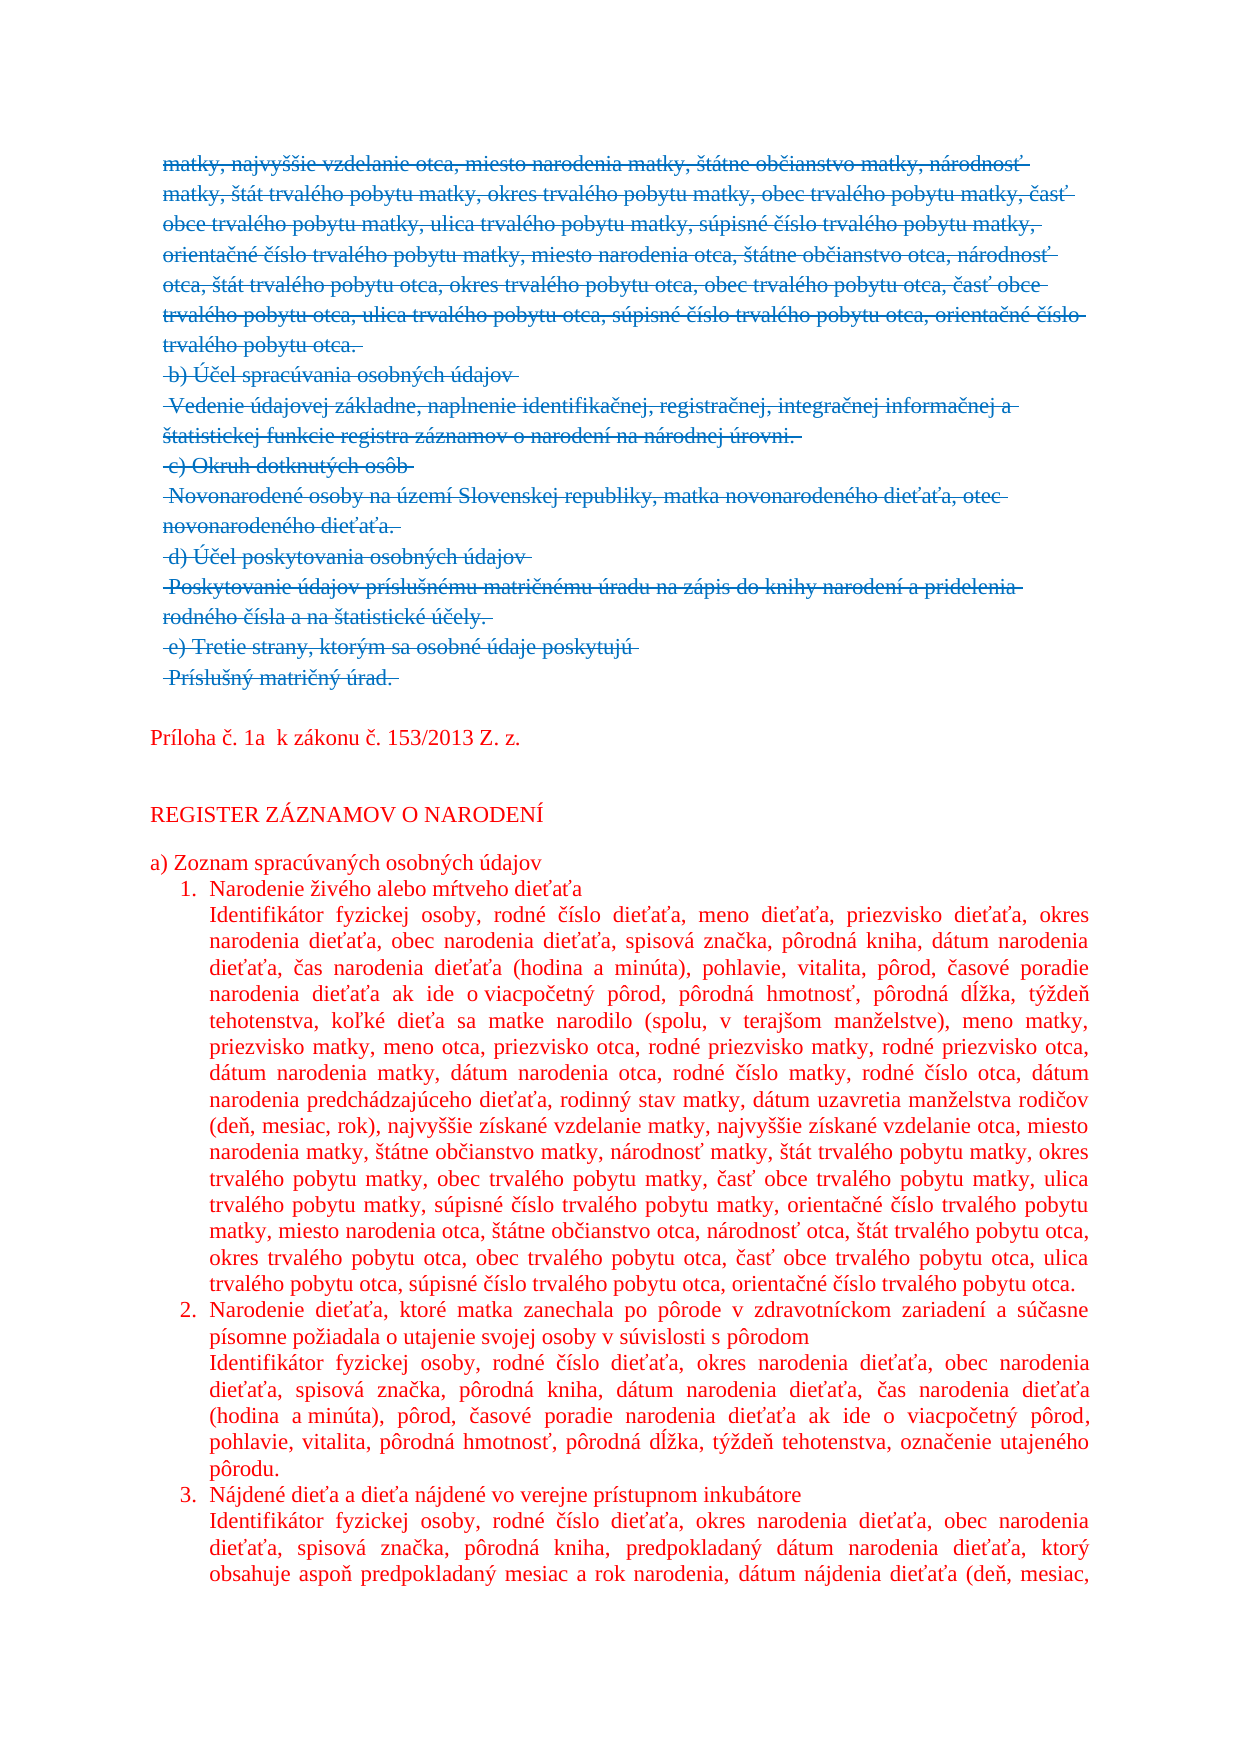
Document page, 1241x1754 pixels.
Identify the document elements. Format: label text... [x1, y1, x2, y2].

list Narodenie živého alebo mŕtveho dieťaťa [179, 875, 1090, 901]
text e) Tretie strany, ktorým sa osobné údaje poskytujú [162, 633, 1090, 660]
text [162, 150, 1090, 358]
text d) Účel poskytovania osobných údajov [162, 543, 1090, 569]
text b) Účel spracúvania osobných údajov [162, 361, 1090, 388]
text Poskytovanie údajov príslušnému matričnému úradu na zápis do knihy narodení a pridelenia rodného čísla a na štatistické účely. [162, 573, 1090, 629]
text Novonarodené osoby na území Slovenskej republiky, matka novonarodeného dieťaťa, otec novonarodeného dieťaťa. [162, 482, 1090, 539]
text Príslušný matričný úrad. [162, 663, 1090, 690]
text a) Zoznam spracúvaných osobných údajov [150, 848, 1090, 875]
text Príloha č. 1a k zákonu č. 153/2013 Z. z. [150, 724, 1090, 750]
list Narodenie dieťaťa, ktoré matka zanechala po pôrode v zdravotníckom zariadení a súčasne písomne požiadala o utajenie svojej osoby v súvislosti s pôrodom [179, 1297, 1090, 1349]
list Nájdené dieťa a dieťa nájdené vo verejne prístupnom inkubátore [179, 1481, 1090, 1507]
text REGISTER ZÁZNAMOV O NARODENÍ [150, 801, 1090, 828]
text Identifikátor fyzickej osoby, rodné číslo dieťaťa, okres narodenia dieťaťa, obec narodenia dieťaťa, spisová značka, pôrodná kniha, dátum narodenia dieťaťa, čas narodenia dieťaťa (hodina a minúta), pôrod, časové poradie narodenia dieťaťa ak ide o viacpočetný pôrod, pohlavie, vitalita, pôrodná hmotnosť, pôrodná dĺžka, týždeň tehotenstva, označenie utajeného pôrodu. [209, 1349, 1090, 1481]
text c) Okruh dotknutých osôb [162, 452, 1090, 478]
text Vedenie údajovej základne, naplnenie identifikačnej, registračnej, integračnej informačnej a štatistickej funkcie registra záznamov o narodení na národnej úrovni. [162, 392, 1090, 448]
text Identifikátor fyzickej osoby, rodné číslo dieťaťa, meno dieťaťa, priezvisko dieťaťa, okres narodenia dieťaťa, obec narodenia dieťaťa, spisová značka, pôrodná kniha, dátum narodenia dieťaťa, čas narodenia dieťaťa (hodina a minúta), pohlavie, vitalita, pôrod, časové poradie narodenia dieťaťa ak ide o viacpočetný pôrod, pôrodná hmotnosť, pôrodná dĺžka, týždeň tehotenstva, koľké dieťa sa matke narodilo (spolu, v terajšom manželstve), meno matky, priezvisko matky, meno otca, priezvisko otca, rodné priezvisko matky, rodné priezvisko otca, dátum narodenia matky, dátum narodenia otca, rodné číslo matky, rodné číslo otca, dátum narodenia predchádzajúceho dieťaťa, rodinný stav matky, dátum uzavretia manželstva rodičov (deň, mesiac, rok), najvyššie získané vzdelanie matky, najvyššie získané vzdelanie otca, miesto narodenia matky, štátne občianstvo matky, národnosť matky, štát trvalého pobytu matky, okres trvalého pobytu matky, obec trvalého pobytu matky, časť obce trvalého pobytu matky, ulica trvalého pobytu matky, súpisné číslo trvalého pobytu matky, orientačné číslo trvalého pobytu matky, miesto narodenia otca, štátne občianstvo otca, národnosť otca, štát trvalého pobytu otca, okres trvalého pobytu otca, obec trvalého pobytu otca, časť obce trvalého pobytu otca, ulica trvalého pobytu otca, súpisné číslo trvalého pobytu otca, orientačné číslo trvalého pobytu otca. [209, 901, 1090, 1297]
